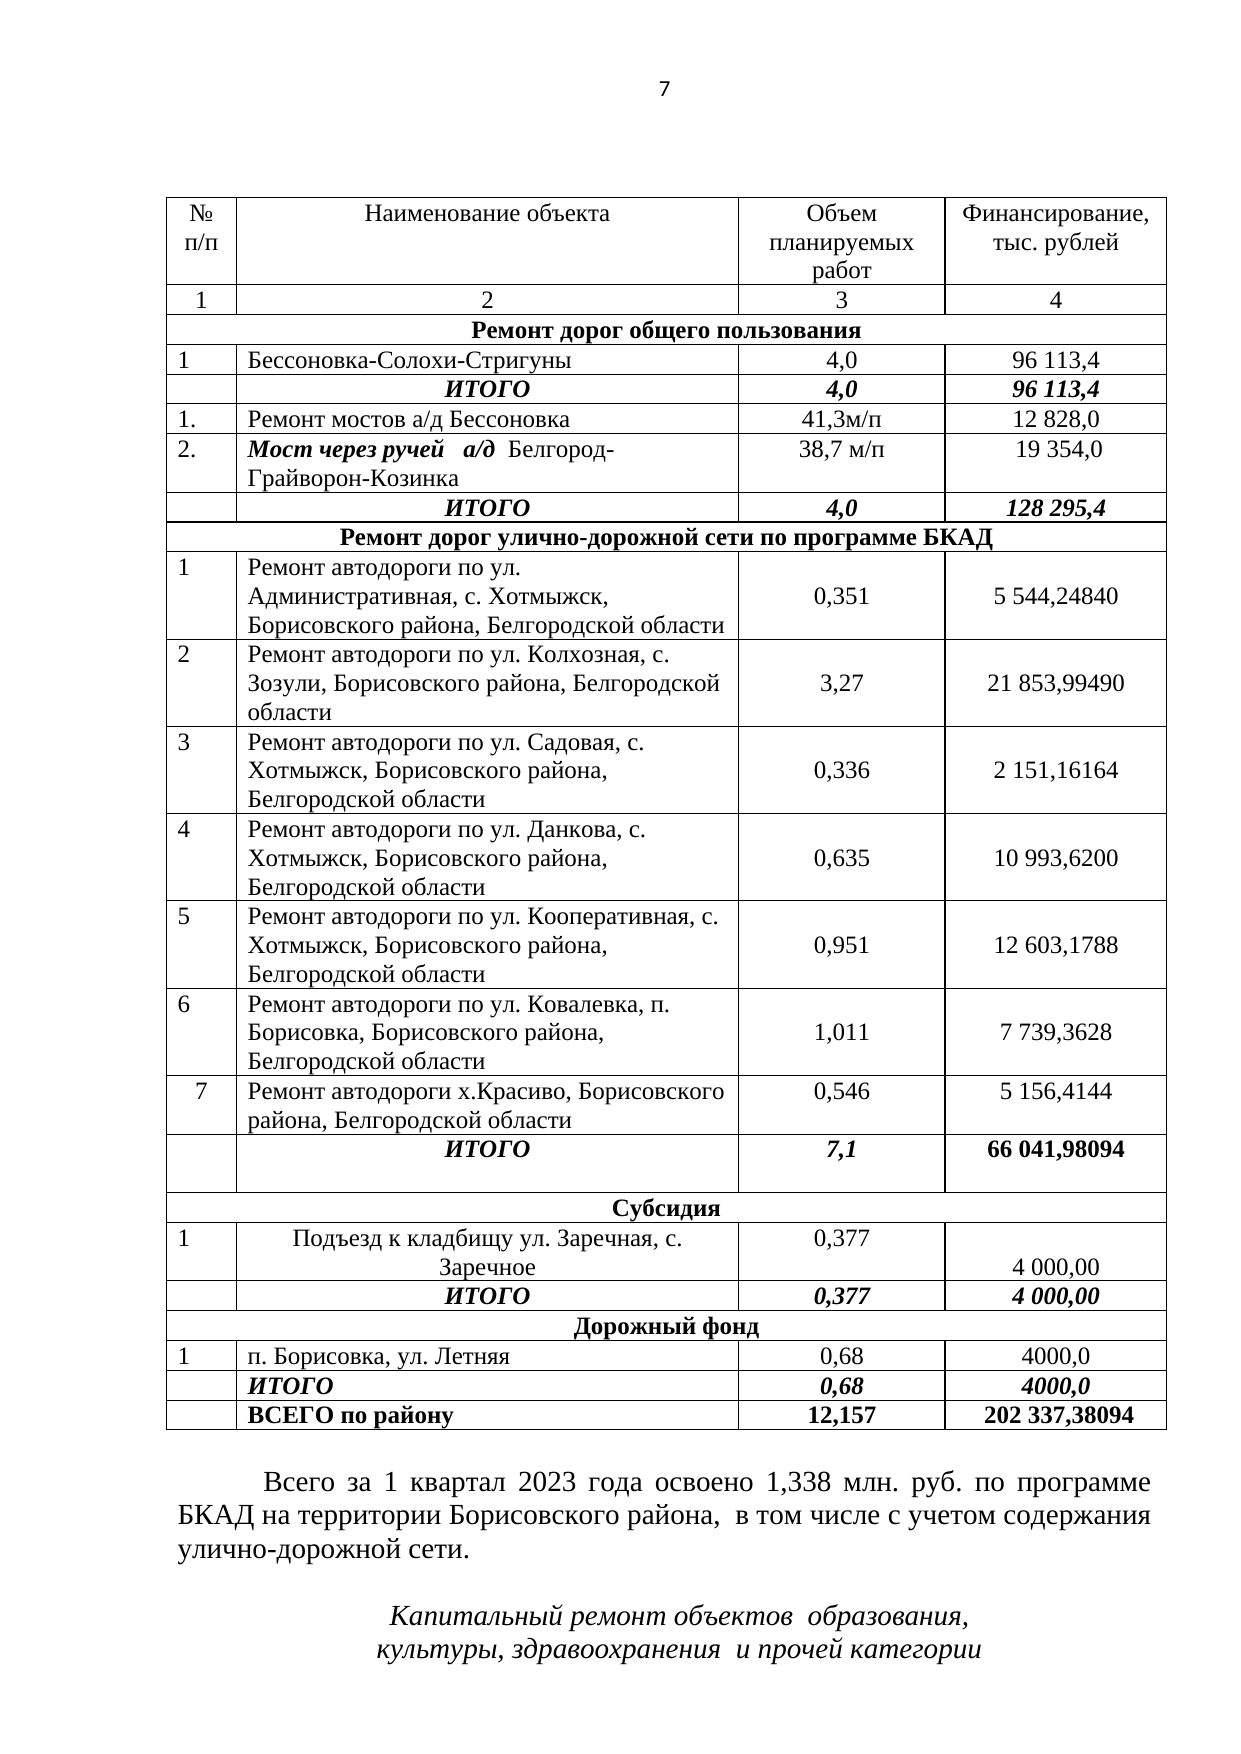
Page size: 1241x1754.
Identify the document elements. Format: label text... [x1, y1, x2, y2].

table_cell 5 544,24840 [946, 552, 1166, 638]
table_cell 0,951 [739, 901, 944, 988]
table_cell 4000,0 [946, 1371, 1166, 1399]
table_cell 4 000,00 [946, 1281, 1166, 1310]
table_cell 96 113,4 [946, 375, 1166, 403]
table_cell 4 [946, 285, 1166, 314]
table_cell 1 [167, 552, 236, 638]
table_cell ИТОГО [237, 1135, 738, 1192]
table_cell 1 [167, 1341, 236, 1370]
table_cell 1. [167, 404, 236, 433]
table_cell 0,377 [739, 1223, 944, 1280]
table_cell [167, 1281, 236, 1310]
table_cell Ремонт дорог общего пользования [167, 315, 1166, 344]
table_cell Ремонт автодороги по ул. Данкова, с. Хотмыжск, Борисовского района, Белгородской области [237, 814, 738, 900]
table_cell 3 [739, 285, 944, 314]
table_cell Мост через ручей а/д Белгород-Грайворон-Козинка [237, 434, 738, 492]
table_cell Ремонт автодороги по ул. Колхозная, с. Зозули, Борисовского района, Белгородской области [237, 640, 738, 726]
table_cell 7 739,3628 [946, 989, 1166, 1075]
table_cell 4 [167, 814, 236, 900]
table_cell 21 853,99490 [946, 640, 1166, 726]
table_cell 5 156,4144 [946, 1076, 1166, 1133]
table_cell 12 603,1788 [946, 901, 1166, 988]
table_cell ВСЕГО по району [237, 1401, 738, 1429]
table_cell 12,157 [739, 1401, 944, 1429]
table_cell 2 [167, 640, 236, 726]
table_cell [167, 375, 236, 403]
table_cell Бессоновка-Солохи-Стригуны [237, 345, 738, 373]
table_cell 96 113,4 [946, 345, 1166, 373]
table_cell Ремонт дорог улично-дорожной сети по программе БКАД [167, 523, 1166, 551]
table_cell ИТОГО [237, 375, 738, 403]
table_header Объем планируемых работ [739, 198, 944, 284]
table_cell Субсидия [167, 1193, 1166, 1222]
table_cell 0,377 [739, 1281, 944, 1310]
table_cell 2 151,16164 [946, 727, 1166, 813]
table_cell ИТОГО [237, 1371, 738, 1399]
table_cell Ремонт автодороги по ул. Ковалевка, п. Борисовка, Борисовского района, Белгородской области [237, 989, 738, 1075]
table_cell 12 828,0 [946, 404, 1166, 433]
table_cell 4,0 [739, 345, 944, 373]
table_cell 4 000,00 [946, 1223, 1166, 1280]
table_header Финансирование, тыс. рублей [946, 198, 1166, 284]
table_cell 1 [167, 285, 236, 314]
table_cell 38,7 м/п [739, 434, 944, 492]
table_cell ИТОГО [237, 1281, 738, 1310]
table_cell 4000,0 [946, 1341, 1166, 1370]
table_cell 0,351 [739, 552, 944, 638]
text Капитальный ремонт объектов образования, [207, 1598, 1152, 1632]
table_cell 5 [167, 901, 236, 988]
table_cell Подъезд к кладбищу ул. Заречная, с. Заречное [237, 1223, 738, 1280]
table_cell 202 337,38094 [946, 1401, 1166, 1429]
table_cell 66 041,98094 [946, 1135, 1166, 1192]
table_header Наименование объекта [237, 198, 738, 284]
table_cell [167, 1401, 236, 1429]
table_cell 3 [167, 727, 236, 813]
table_cell Ремонт автодороги по ул. Административная, с. Хотмыжск, Борисовского района, Белгородской области [237, 552, 738, 638]
table_cell 6 [167, 989, 236, 1075]
table_cell 19 354,0 [946, 434, 1166, 492]
table_cell 128 295,4 [946, 493, 1166, 521]
table_cell [167, 1135, 236, 1192]
table_cell Ремонт автодороги х.Красиво, Борисовского района, Белгородской области [237, 1076, 738, 1133]
table_cell ИТОГО [237, 493, 738, 521]
table_cell 1 [167, 345, 236, 373]
table_header № п/п [167, 198, 236, 284]
table_cell 1,011 [739, 989, 944, 1075]
table_cell Ремонт автодороги по ул. Садовая, с. Хотмыжск, Борисовского района, Белгородской области [237, 727, 738, 813]
table_cell 4,0 [739, 375, 944, 403]
table_cell 0,68 [739, 1371, 944, 1399]
table_cell 7,1 [739, 1135, 944, 1192]
table_cell 0,546 [739, 1076, 944, 1133]
table_cell [167, 493, 236, 521]
table_cell 2 [237, 285, 738, 314]
text Всего за 1 квартал 2023 года освоено 1,338 млн. руб. по программе БКАД на территории Борисовского района, в том числе с учетом содержания улично-дорожной сети. [177, 1464, 1152, 1564]
table_cell 10 993,6200 [946, 814, 1166, 900]
table_cell 0,635 [739, 814, 944, 900]
text культуры, здравоохранения и прочей категории [207, 1632, 1152, 1665]
table_cell Дорожный фонд [167, 1311, 1166, 1340]
table_cell [167, 1371, 236, 1399]
table_cell п. Борисовка, ул. Летняя [237, 1341, 738, 1370]
table_cell 41,3м/п [739, 404, 944, 433]
table_cell 0,68 [739, 1341, 944, 1370]
table_cell 0,336 [739, 727, 944, 813]
table_cell 3,27 [739, 640, 944, 726]
table_cell 4,0 [739, 493, 944, 521]
table_cell 7 [167, 1076, 236, 1133]
table_cell 1 [167, 1223, 236, 1280]
table_cell 2. [167, 434, 236, 492]
table_cell Ремонт мостов а/д Бессоновка [237, 404, 738, 433]
table_cell Ремонт автодороги по ул. Кооперативная, с. Хотмыжск, Борисовского района, Белгородской области [237, 901, 738, 988]
